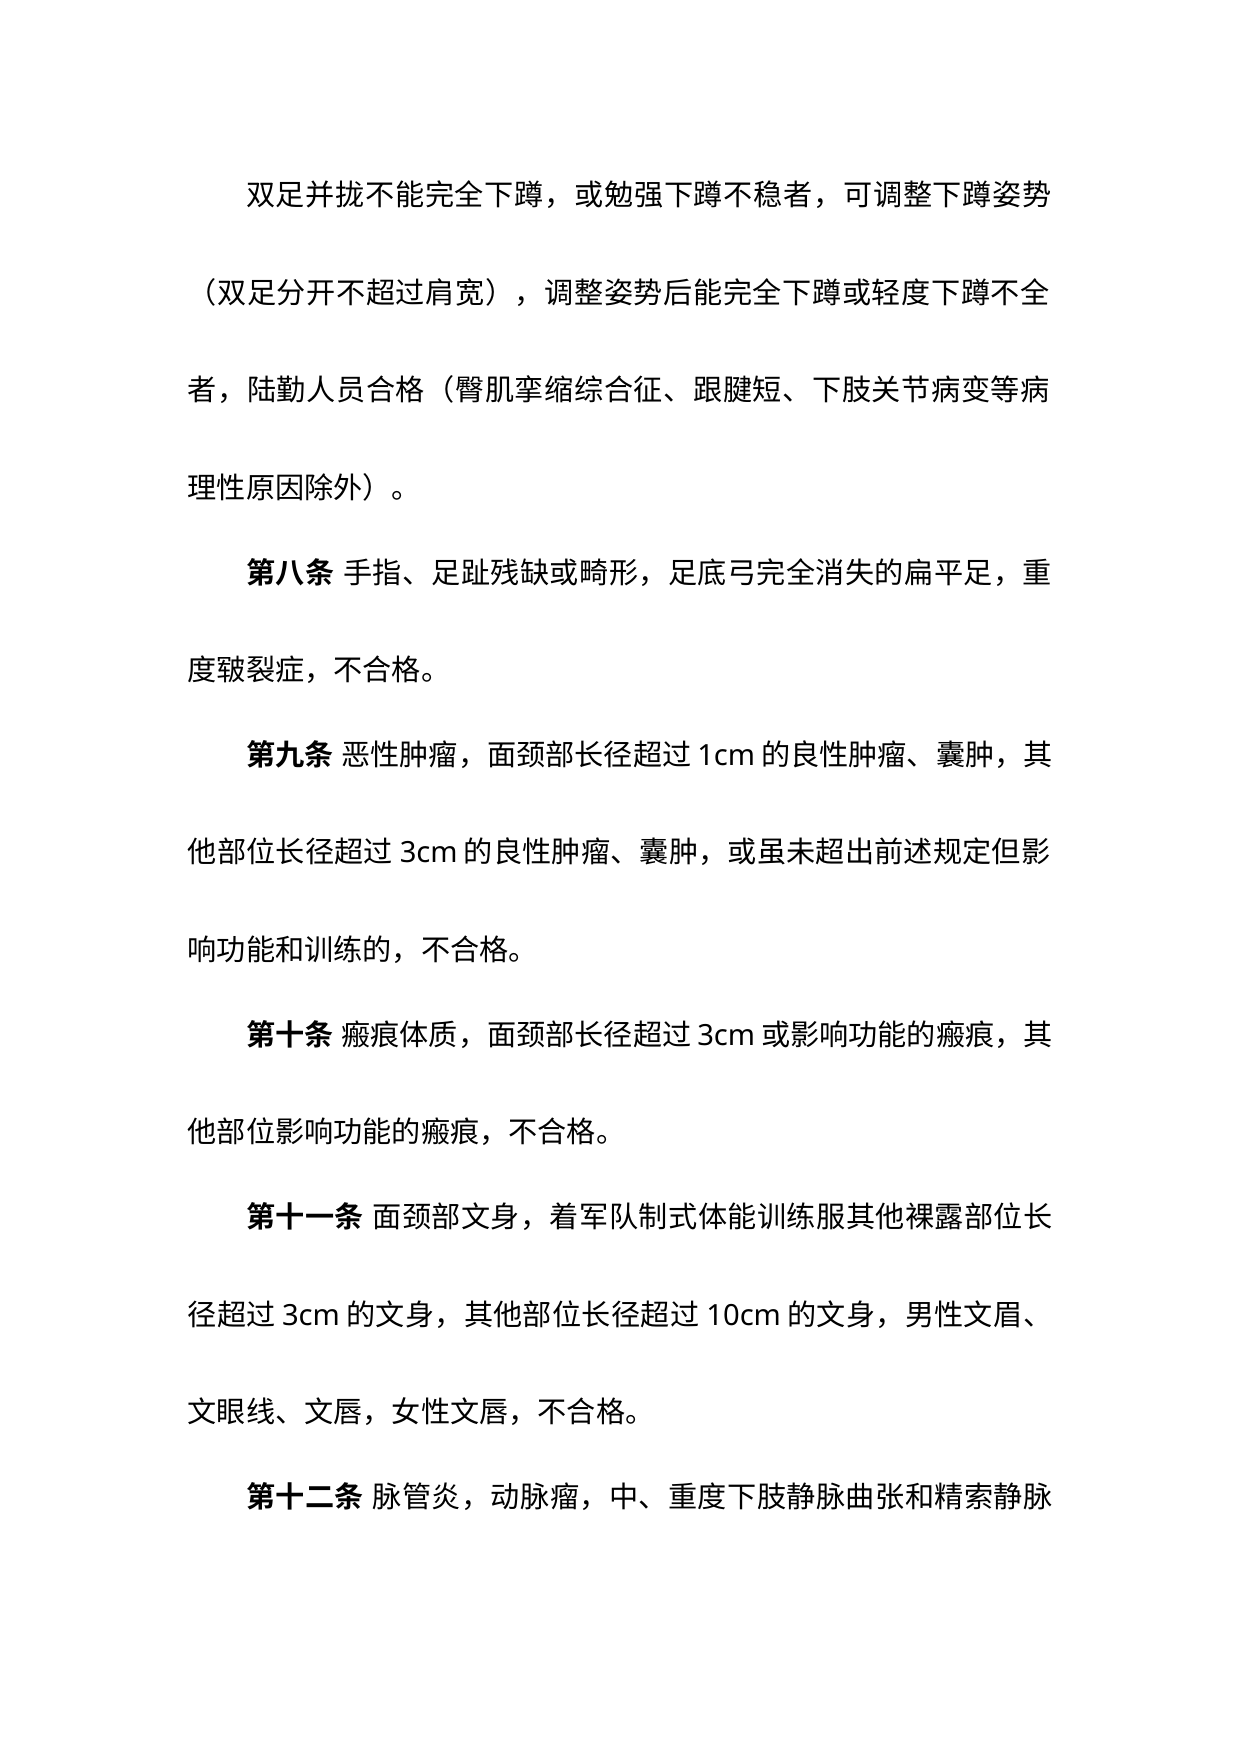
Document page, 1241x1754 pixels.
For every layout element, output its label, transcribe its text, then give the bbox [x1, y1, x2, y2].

text 第八条 手指、足趾残缺或畸形，足底弓完全消失的扁平足，重度皲裂症，不合格。 [187, 539, 1053, 702]
text 第九条 恶性肿瘤，面颈部长径超过1cm的良性肿瘤、囊肿，其他部位长径超过3cm的良性肿瘤、囊肿，或虽未超出前述规定但影响功能和训练的，不合格。 [187, 722, 1053, 982]
text 第十条 瘢痕体质，面颈部长径超过3cm或影响功能的瘢痕，其他部位影响功能的瘢痕，不合格。 [187, 1001, 1053, 1164]
text 双足并拢不能完全下蹲，或勉强下蹲不稳者，可调整下蹲姿势（双足分开不超过肩宽），调整姿势后能完全下蹲或轻度下蹲不全者，陆勤人员合格（臀肌挛缩综合征、跟腱短、下肢关节病变等病理性原因除外）。 [187, 162, 1053, 519]
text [187, 1463, 1053, 1528]
text 第十一条 面颈部文身，着军队制式体能训练服其他裸露部位长径超过3cm的文身，其他部位长径超过10cm的文身，男性文眉、文眼线、文唇，女性文唇，不合格。 [187, 1184, 1053, 1444]
